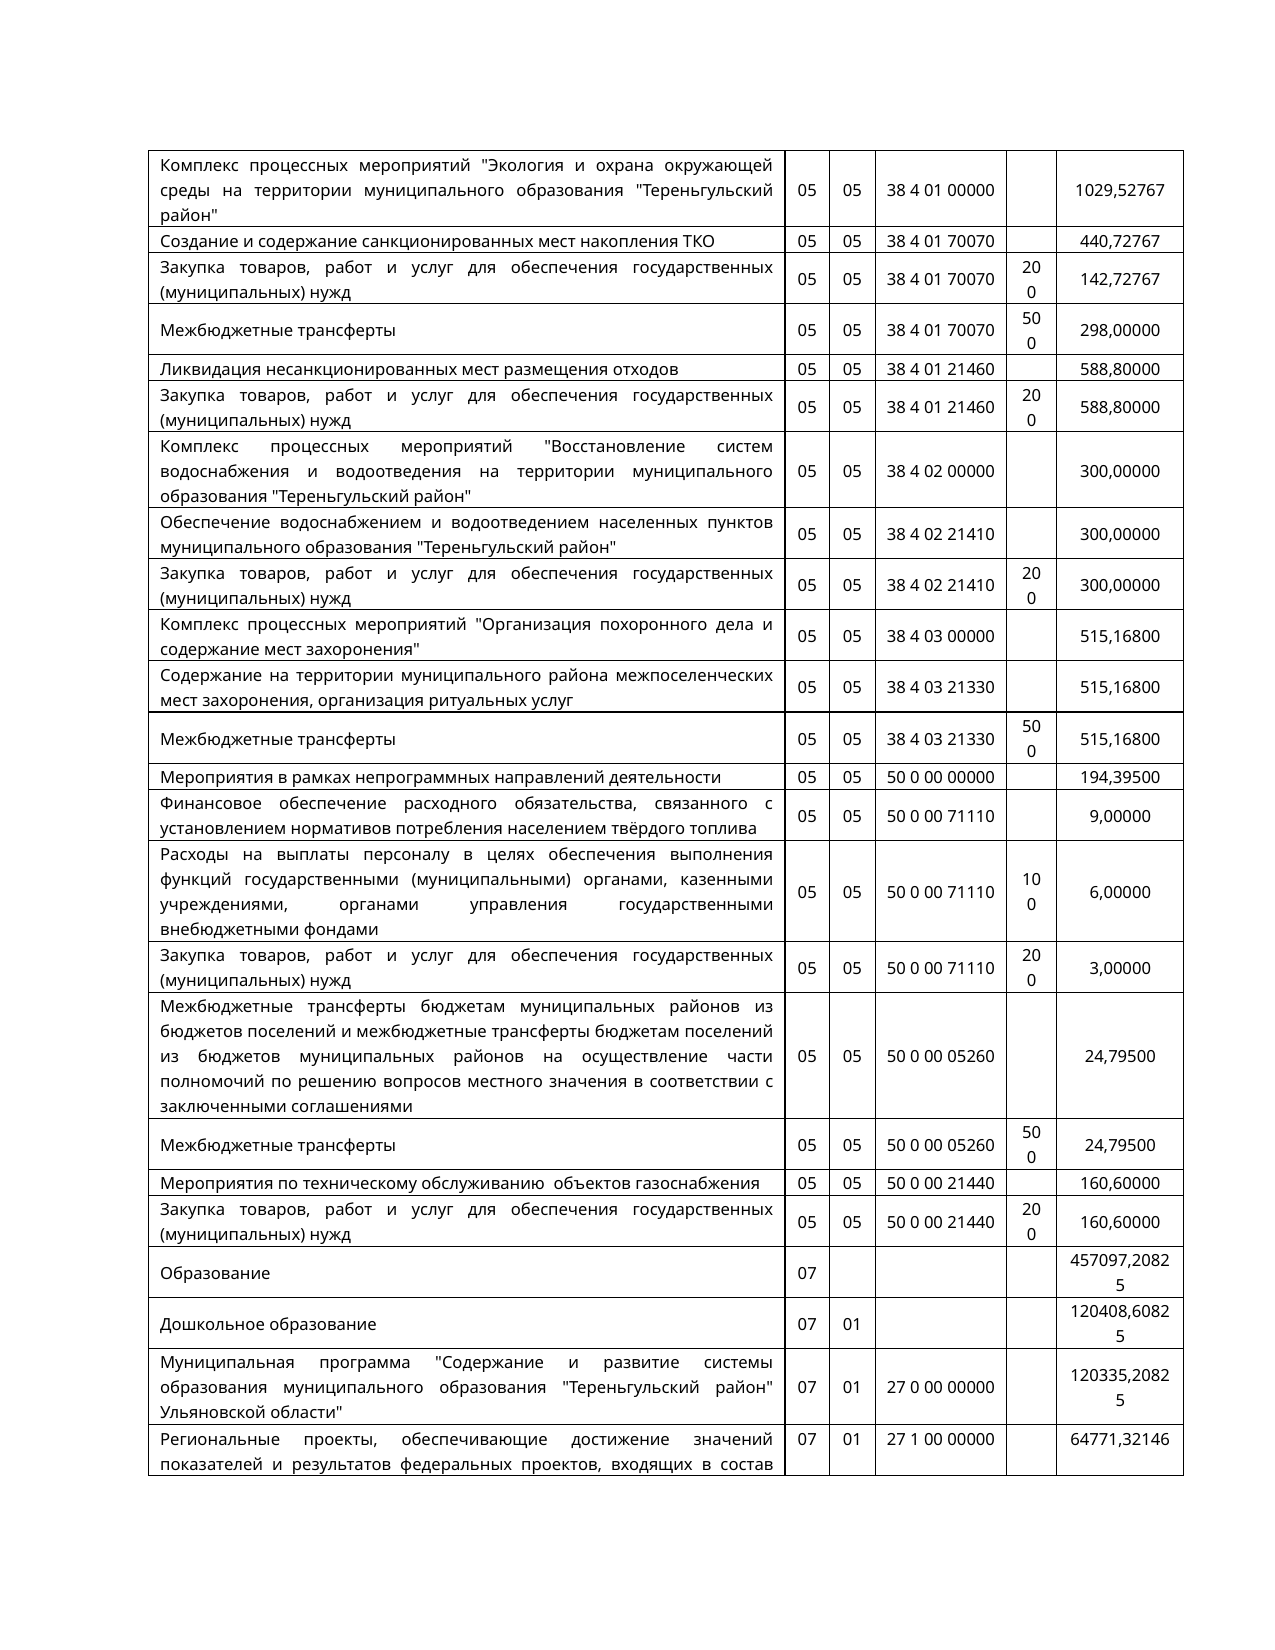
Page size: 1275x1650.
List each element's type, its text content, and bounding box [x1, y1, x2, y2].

table_cell 05 [830, 559, 875, 609]
table_cell 515,16800 [1057, 610, 1183, 660]
table_cell [1007, 661, 1056, 711]
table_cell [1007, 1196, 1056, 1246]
table_cell 05 [830, 764, 875, 788]
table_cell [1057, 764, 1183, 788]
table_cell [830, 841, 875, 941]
table_cell Закупка товаров, работ и услуг для обеспечения государственных (муниципальных) нужд [149, 253, 784, 303]
table_cell 05 [830, 355, 875, 380]
table_cell 142,72767 [1057, 253, 1183, 303]
table_cell 200 [1007, 559, 1056, 609]
table_cell 38 4 01 21460 [876, 355, 1006, 380]
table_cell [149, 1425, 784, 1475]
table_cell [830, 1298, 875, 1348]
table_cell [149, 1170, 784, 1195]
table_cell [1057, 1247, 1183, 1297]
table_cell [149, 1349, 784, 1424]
table_cell 500 [1007, 713, 1056, 762]
table_cell 05 [786, 559, 829, 609]
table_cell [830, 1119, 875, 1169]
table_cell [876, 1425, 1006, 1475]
table_cell [1007, 508, 1056, 558]
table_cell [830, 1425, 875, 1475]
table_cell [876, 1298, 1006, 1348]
table_cell 05 [786, 713, 829, 762]
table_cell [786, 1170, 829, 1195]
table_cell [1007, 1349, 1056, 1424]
table_cell 200 [1007, 253, 1056, 303]
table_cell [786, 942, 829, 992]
table_cell 05 [830, 508, 875, 558]
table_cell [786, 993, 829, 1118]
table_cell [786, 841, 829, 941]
table_cell 298,00000 [1057, 304, 1183, 354]
table_cell 38 4 01 70070 [876, 227, 1006, 252]
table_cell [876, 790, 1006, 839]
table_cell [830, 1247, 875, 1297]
table_cell 38 4 03 21330 [876, 713, 1006, 762]
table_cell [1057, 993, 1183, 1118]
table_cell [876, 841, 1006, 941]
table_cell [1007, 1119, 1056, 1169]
table_cell 500 [1007, 304, 1056, 354]
table_cell 05 [830, 610, 875, 660]
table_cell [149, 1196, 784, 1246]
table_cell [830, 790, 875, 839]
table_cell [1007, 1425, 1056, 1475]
table_cell 05 [786, 764, 829, 788]
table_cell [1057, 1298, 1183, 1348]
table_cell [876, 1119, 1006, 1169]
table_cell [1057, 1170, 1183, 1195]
table_cell Комплекс процессных мероприятий "Восстановление систем водоснабжения и водоотведения на территории муниципального образования "Тереньгульский район" [149, 432, 784, 507]
table_cell 05 [830, 661, 875, 711]
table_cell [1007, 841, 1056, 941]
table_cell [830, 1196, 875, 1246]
table_cell 588,80000 [1057, 381, 1183, 431]
table_cell [1007, 764, 1056, 788]
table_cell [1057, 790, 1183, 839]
table_cell 50 0 00 00000 [876, 764, 1006, 788]
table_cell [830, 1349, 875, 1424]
table_cell 200 [1007, 381, 1056, 431]
table_cell 05 [786, 151, 829, 226]
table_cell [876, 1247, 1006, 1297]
table_cell Обеспечение водоснабжением и водоотведением населенных пунктов муниципального образования "Тереньгульский район" [149, 508, 784, 558]
table_cell Закупка товаров, работ и услуг для обеспечения государственных (муниципальных) нужд [149, 559, 784, 609]
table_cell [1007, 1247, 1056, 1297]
table_cell 38 4 01 70070 [876, 253, 1006, 303]
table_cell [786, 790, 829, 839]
table_cell 05 [786, 304, 829, 354]
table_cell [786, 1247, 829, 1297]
table_cell [1007, 355, 1056, 380]
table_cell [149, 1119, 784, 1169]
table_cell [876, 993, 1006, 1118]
table_cell 38 4 02 21410 [876, 559, 1006, 609]
table_cell 05 [786, 610, 829, 660]
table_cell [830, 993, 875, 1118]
table_cell 38 4 02 00000 [876, 432, 1006, 507]
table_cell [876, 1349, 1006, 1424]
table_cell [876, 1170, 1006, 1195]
table_cell 300,00000 [1057, 559, 1183, 609]
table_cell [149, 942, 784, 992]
table_cell Ликвидация несанкционированных мест размещения отходов [149, 355, 784, 380]
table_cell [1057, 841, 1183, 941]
table_cell 1029,52767 [1057, 151, 1183, 226]
table_cell Закупка товаров, работ и услуг для обеспечения государственных (муниципальных) нужд [149, 381, 784, 431]
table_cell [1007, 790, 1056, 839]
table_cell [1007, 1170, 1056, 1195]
table_cell 05 [830, 432, 875, 507]
table_cell 300,00000 [1057, 508, 1183, 558]
table_cell [1007, 432, 1056, 507]
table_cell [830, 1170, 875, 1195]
table_cell [1007, 227, 1056, 252]
table_cell 38 4 01 70070 [876, 304, 1006, 354]
table_cell [1007, 610, 1056, 660]
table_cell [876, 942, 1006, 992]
table_cell 05 [786, 227, 829, 252]
table_cell 38 4 03 00000 [876, 610, 1006, 660]
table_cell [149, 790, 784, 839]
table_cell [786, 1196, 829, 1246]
table_cell 05 [830, 304, 875, 354]
table_cell 05 [830, 713, 875, 762]
table_cell 38 4 02 21410 [876, 508, 1006, 558]
table_cell 38 4 03 21330 [876, 661, 1006, 711]
table_cell 05 [830, 253, 875, 303]
table_cell 05 [830, 381, 875, 431]
table_cell Создание и содержание санкционированных мест накопления ТКО [149, 227, 784, 252]
table_cell 05 [786, 381, 829, 431]
table_cell 38 4 01 21460 [876, 381, 1006, 431]
table_cell [1007, 151, 1056, 226]
table_cell 05 [786, 432, 829, 507]
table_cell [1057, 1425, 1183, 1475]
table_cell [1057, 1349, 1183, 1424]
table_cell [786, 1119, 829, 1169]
table_cell 05 [830, 151, 875, 226]
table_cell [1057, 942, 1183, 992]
table_cell 05 [786, 508, 829, 558]
table_cell Комплекс процессных мероприятий "Организация похоронного дела и содержание мест захоронения" [149, 610, 784, 660]
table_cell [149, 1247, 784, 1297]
table_cell 300,00000 [1057, 432, 1183, 507]
table_cell 05 [786, 253, 829, 303]
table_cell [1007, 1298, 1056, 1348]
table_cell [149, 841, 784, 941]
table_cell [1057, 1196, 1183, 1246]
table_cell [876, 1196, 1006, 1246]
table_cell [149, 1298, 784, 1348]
table_cell 05 [830, 227, 875, 252]
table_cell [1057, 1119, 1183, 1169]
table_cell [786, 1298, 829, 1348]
table_cell 38 4 01 00000 [876, 151, 1006, 226]
table_cell 440,72767 [1057, 227, 1183, 252]
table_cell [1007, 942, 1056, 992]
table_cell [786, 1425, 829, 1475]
table_cell Комплекс процессных мероприятий "Экология и охрана окружающей среды на территории муниципального образования "Тереньгульский район" [149, 151, 784, 226]
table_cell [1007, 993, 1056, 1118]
table_cell Межбюджетные трансферты [149, 304, 784, 354]
table_cell 515,16800 [1057, 661, 1183, 711]
table_cell 515,16800 [1057, 713, 1183, 762]
table_cell 05 [786, 355, 829, 380]
table_cell Содержание на территории муниципального района межпоселенческих мест захоронения, организация ритуальных услуг [149, 661, 784, 711]
table_cell 05 [786, 661, 829, 711]
table_cell 588,80000 [1057, 355, 1183, 380]
table_cell Мероприятия в рамках непрограммных направлений деятельности [149, 764, 784, 788]
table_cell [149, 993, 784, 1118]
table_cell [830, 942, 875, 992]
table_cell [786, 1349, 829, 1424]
table_cell Межбюджетные трансферты [149, 713, 784, 762]
